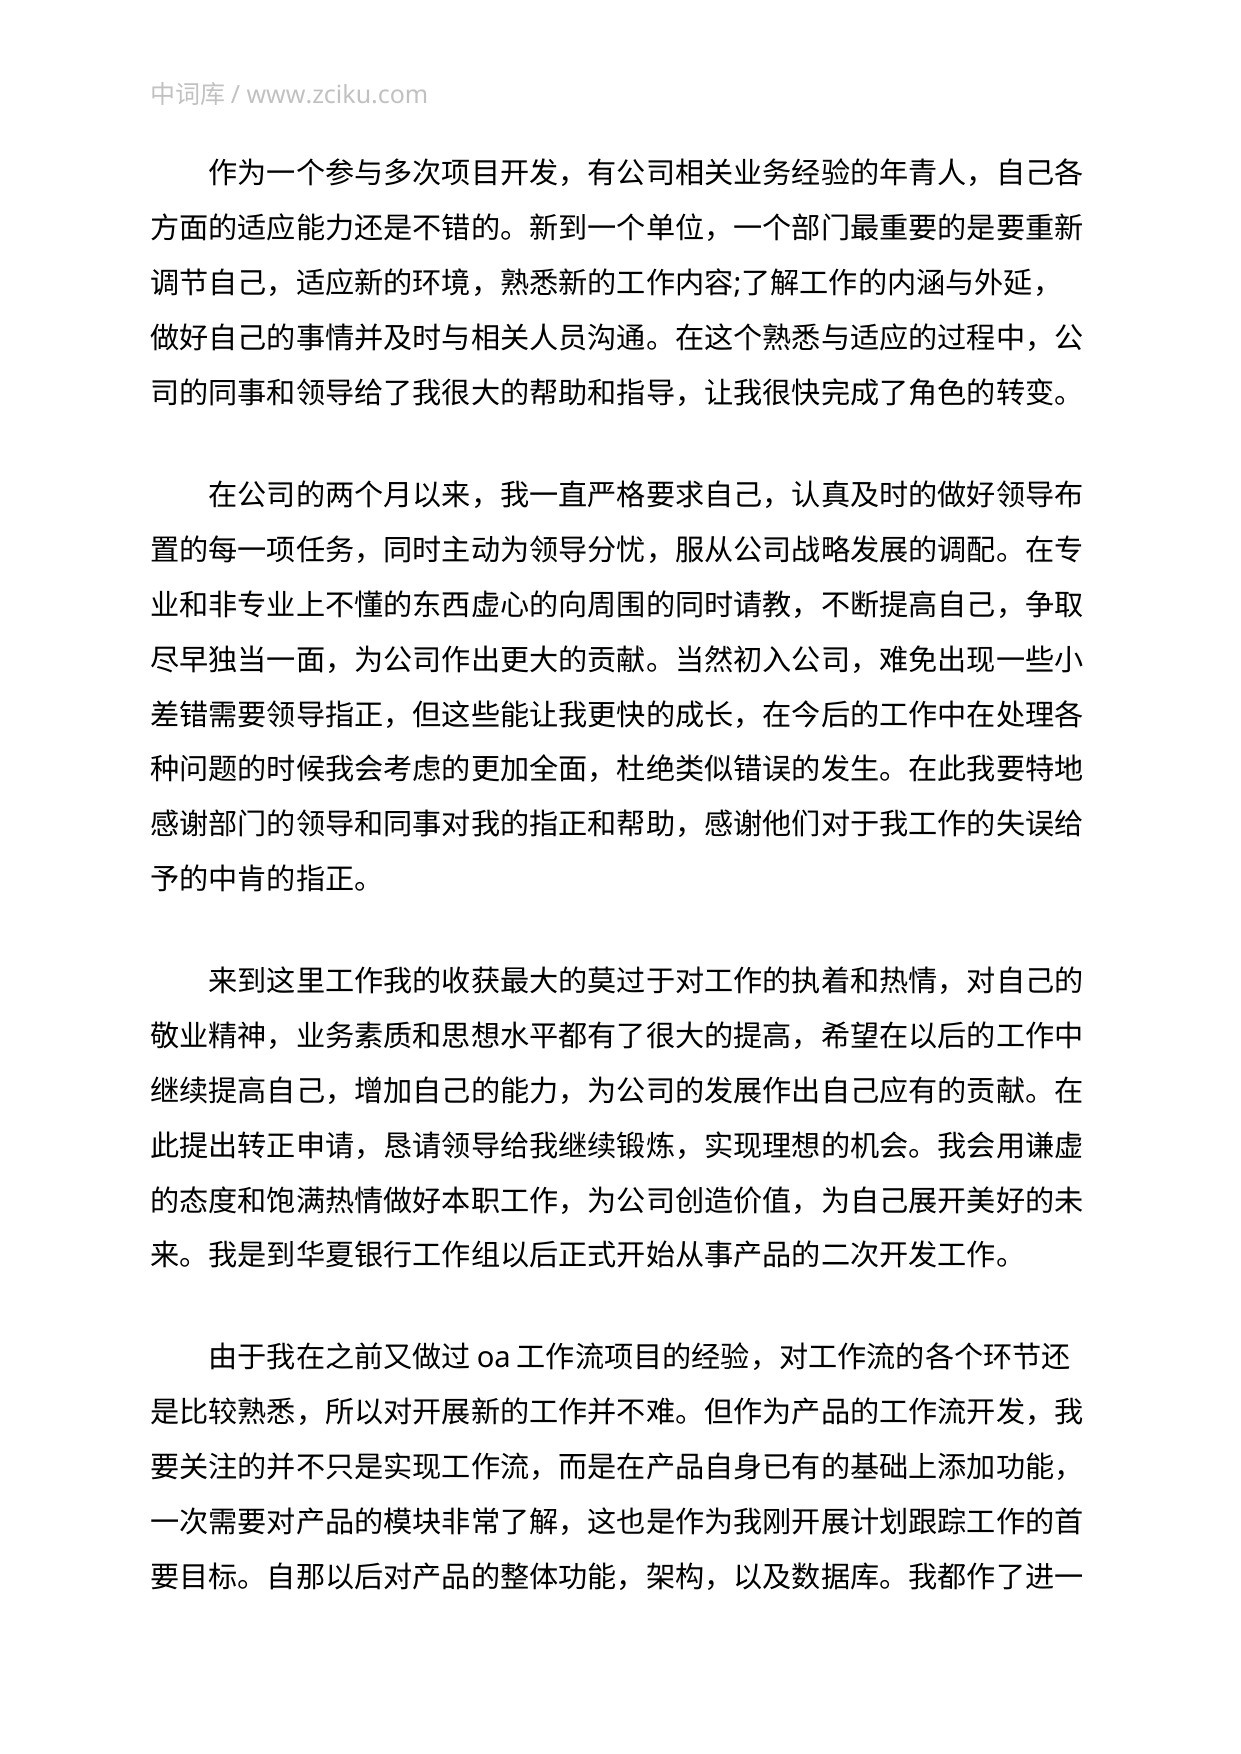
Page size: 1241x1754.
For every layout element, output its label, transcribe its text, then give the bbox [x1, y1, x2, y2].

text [150, 1334, 1090, 1596]
text 来到这里工作我的收获最大的莫过于对工作的执着和热情，对自己的敬业精神，业务素质和思想水平都有了很大的提高，希望在以后的工作中继续提高自己，增加自己的能力，为公司的发展作出自己应有的贡献。在此提出转正申请，恳请领导给我继续锻炼，实现理想的机会。我会用谦虚的态度和饱满热情做好本职工作，为公司创造价值，为自己展开美好的未来。我是到华夏银行工作组以后正式开始从事产品的二次开发工作。 [150, 957, 1090, 1274]
text 作为一个参与多次项目开发，有公司相关业务经验的年青人，自己各方面的适应能力还是不错的。新到一个单位，一个部门最重要的是要重新调节自己，适应新的环境，熟悉新的工作内容;了解工作的内涵与外延，做好自己的事情并及时与相关人员沟通。在这个熟悉与适应的过程中，公司的同事和领导给了我很大的帮助和指导，让我很快完成了角色的转变。 [150, 150, 1090, 412]
text 在公司的两个月以来，我一直严格要求自己，认真及时的做好领导布置的每一项任务，同时主动为领导分忧，服从公司战略发展的调配。在专业和非专业上不懂的东西虚心的向周围的同时请教，不断提高自己，争取尽早独当一面，为公司作出更大的贡献。当然初入公司，难免出现一些小差错需要领导指正，但这些能让我更快的成长，在今后的工作中在处理各种问题的时候我会考虑的更加全面，杜绝类似错误的发生。在此我要特地感谢部门的领导和同事对我的指正和帮助，感谢他们对于我工作的失误给予的中肯的指正。 [150, 471, 1090, 898]
